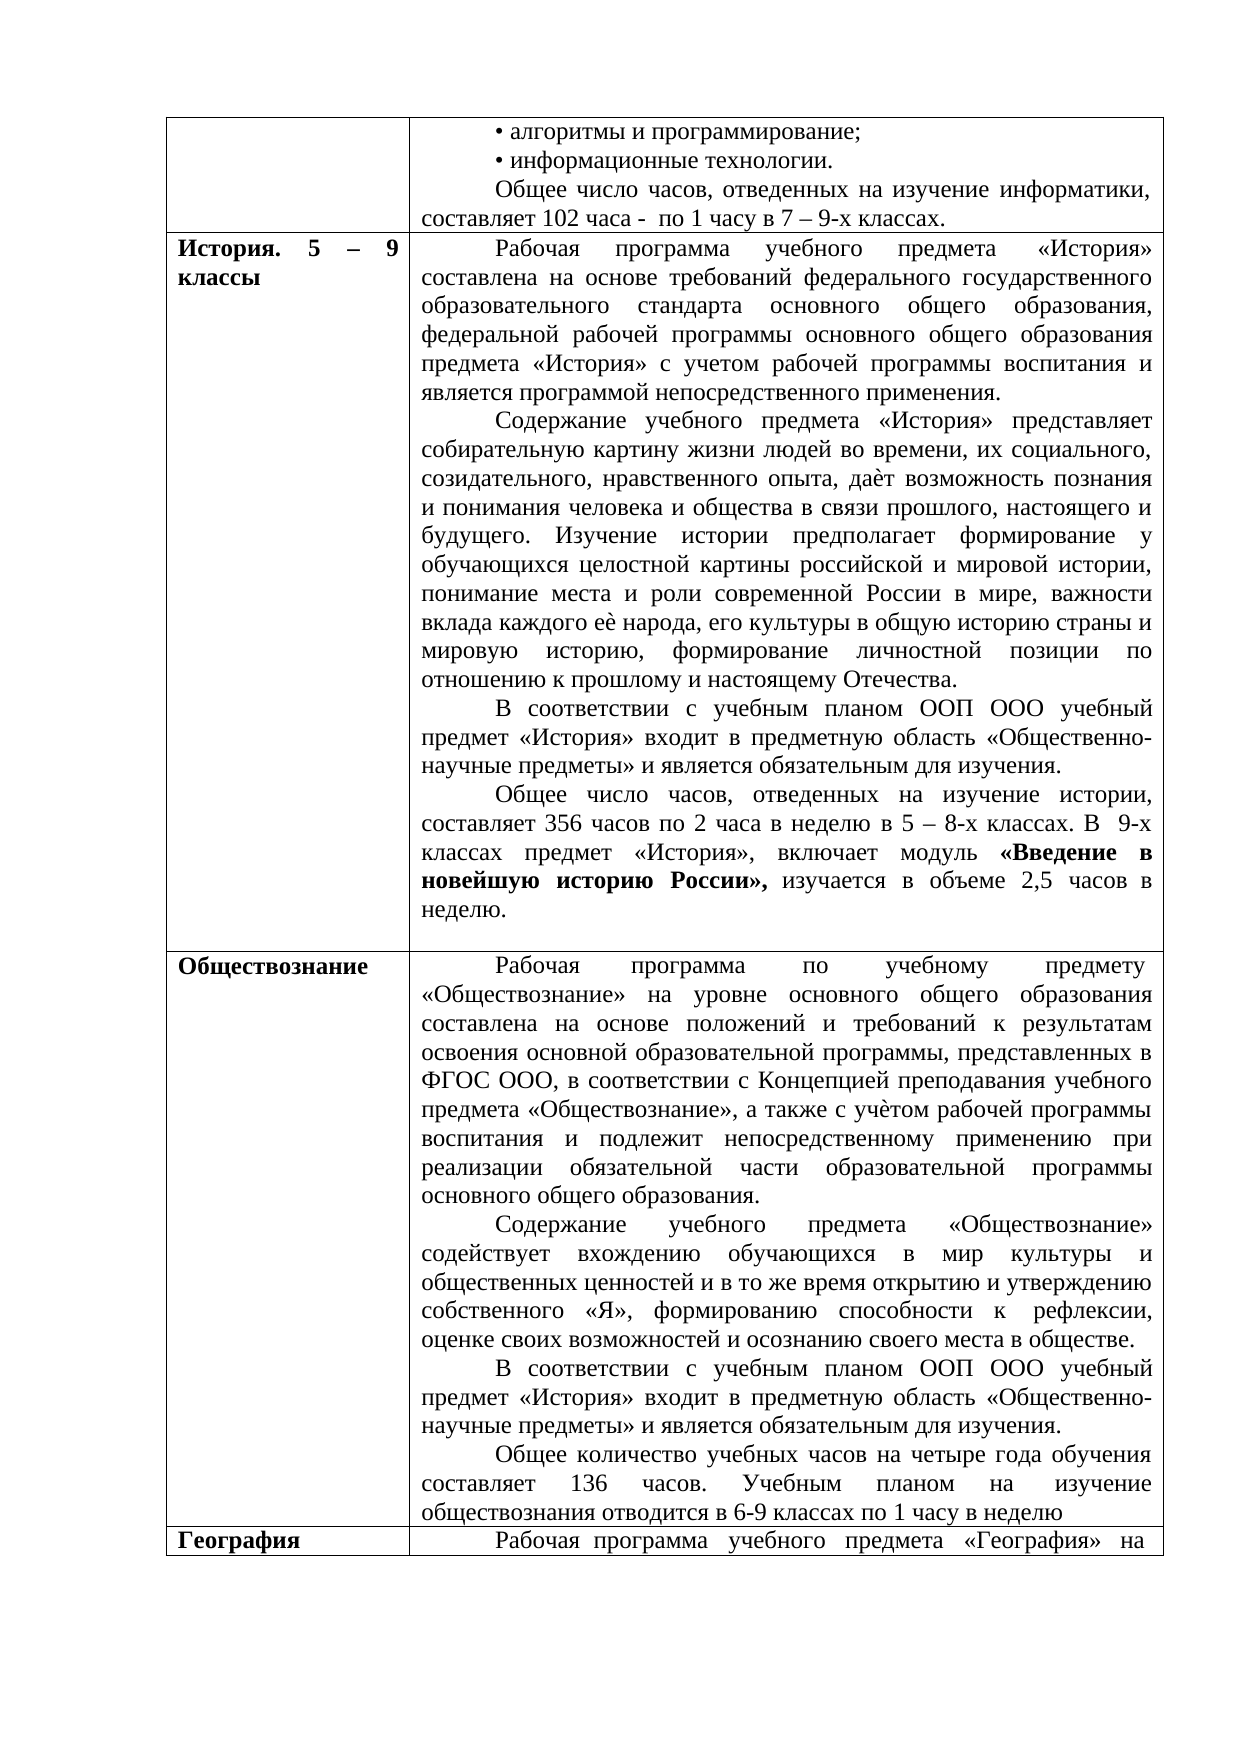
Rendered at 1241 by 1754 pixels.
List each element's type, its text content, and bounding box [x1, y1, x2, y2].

table_cell Рабочая программа учебного предмета «География» на [410, 1527, 1163, 1554]
table_cell Обществознание [167, 952, 409, 1526]
table_cell Рабочая программа по учебному предмету «Обществознание» на уровне основного общего образования составлена на основе положений и требований к результатам освоения основной образовательной программы, представленных в ФГОС ООО, в соответствии с Концепцией преподавания учебного предмета «Обществознание», а также с учѐтом рабочей программы воспитания и подлежит непосредственному применению при реализации обязательной части образовательной программы основного общего образования. Содержание учебного предмета «Обществознание» содействует вхождению обучающихся в мир культуры и общественных ценностей и в то же время открытию и утверждению собственного «Я», формированию способности к рефлексии, оценке своих возможностей и осознанию своего места в обществе. В соответствии с учебным планом ООП ООО учебный предмет «История» входит в предметную область «Общественно- научные предметы» и является обязательным для изучения. Общее количество учебных часов на четыре года обучения составляет 136 часов. Учебным планом на изучение обществознания отводится в 6-9 классах по 1 часу в неделю [410, 952, 1163, 1526]
table_cell География [167, 1527, 409, 1554]
table_header алгоритмы и программирование; информационные технологии. Общее число часов, отведенных на изучение информатики, составляет 102 часа - по 1 часу в 7 – 9-х классах. [410, 118, 1163, 232]
table_cell История. 5 – 9 классы [167, 233, 409, 951]
table_cell Рабочая программа учебного предмета «История» составлена на основе требований федерального государственного образовательного стандарта основного общего образования, федеральной рабочей программы основного общего образования предмета «История» с учетом рабочей программы воспитания и является программой непосредственного применения. Содержание учебного предмета «История» представляет собирательную картину жизни людей во времени, их социального, созидательного, нравственного опыта, даѐт возможность познания и понимания человека и общества в связи прошлого, настоящего и будущего. Изучение истории предполагает формирование у обучающихся целостной картины российской и мировой истории, понимание места и роли современной России в мире, важности вклада каждого еѐ народа, его культуры в общую историю страны и мировую историю, формирование личностной позиции по отношению к прошлому и настоящему Отечества. В соответствии с учебным планом ООП ООО учебный предмет «История» входит в предметную область «Общественно- научные предметы» и является обязательным для изучения. Общее число часов, отведенных на изучение истории, составляет 356 часов по 2 часа в неделю в 5 – 8-х классах. В 9-х классах предмет «История», включает модуль «Введение в новейшую историю России», изучается в объеме 2,5 часов в неделю. [410, 233, 1163, 951]
table_header [167, 118, 409, 232]
